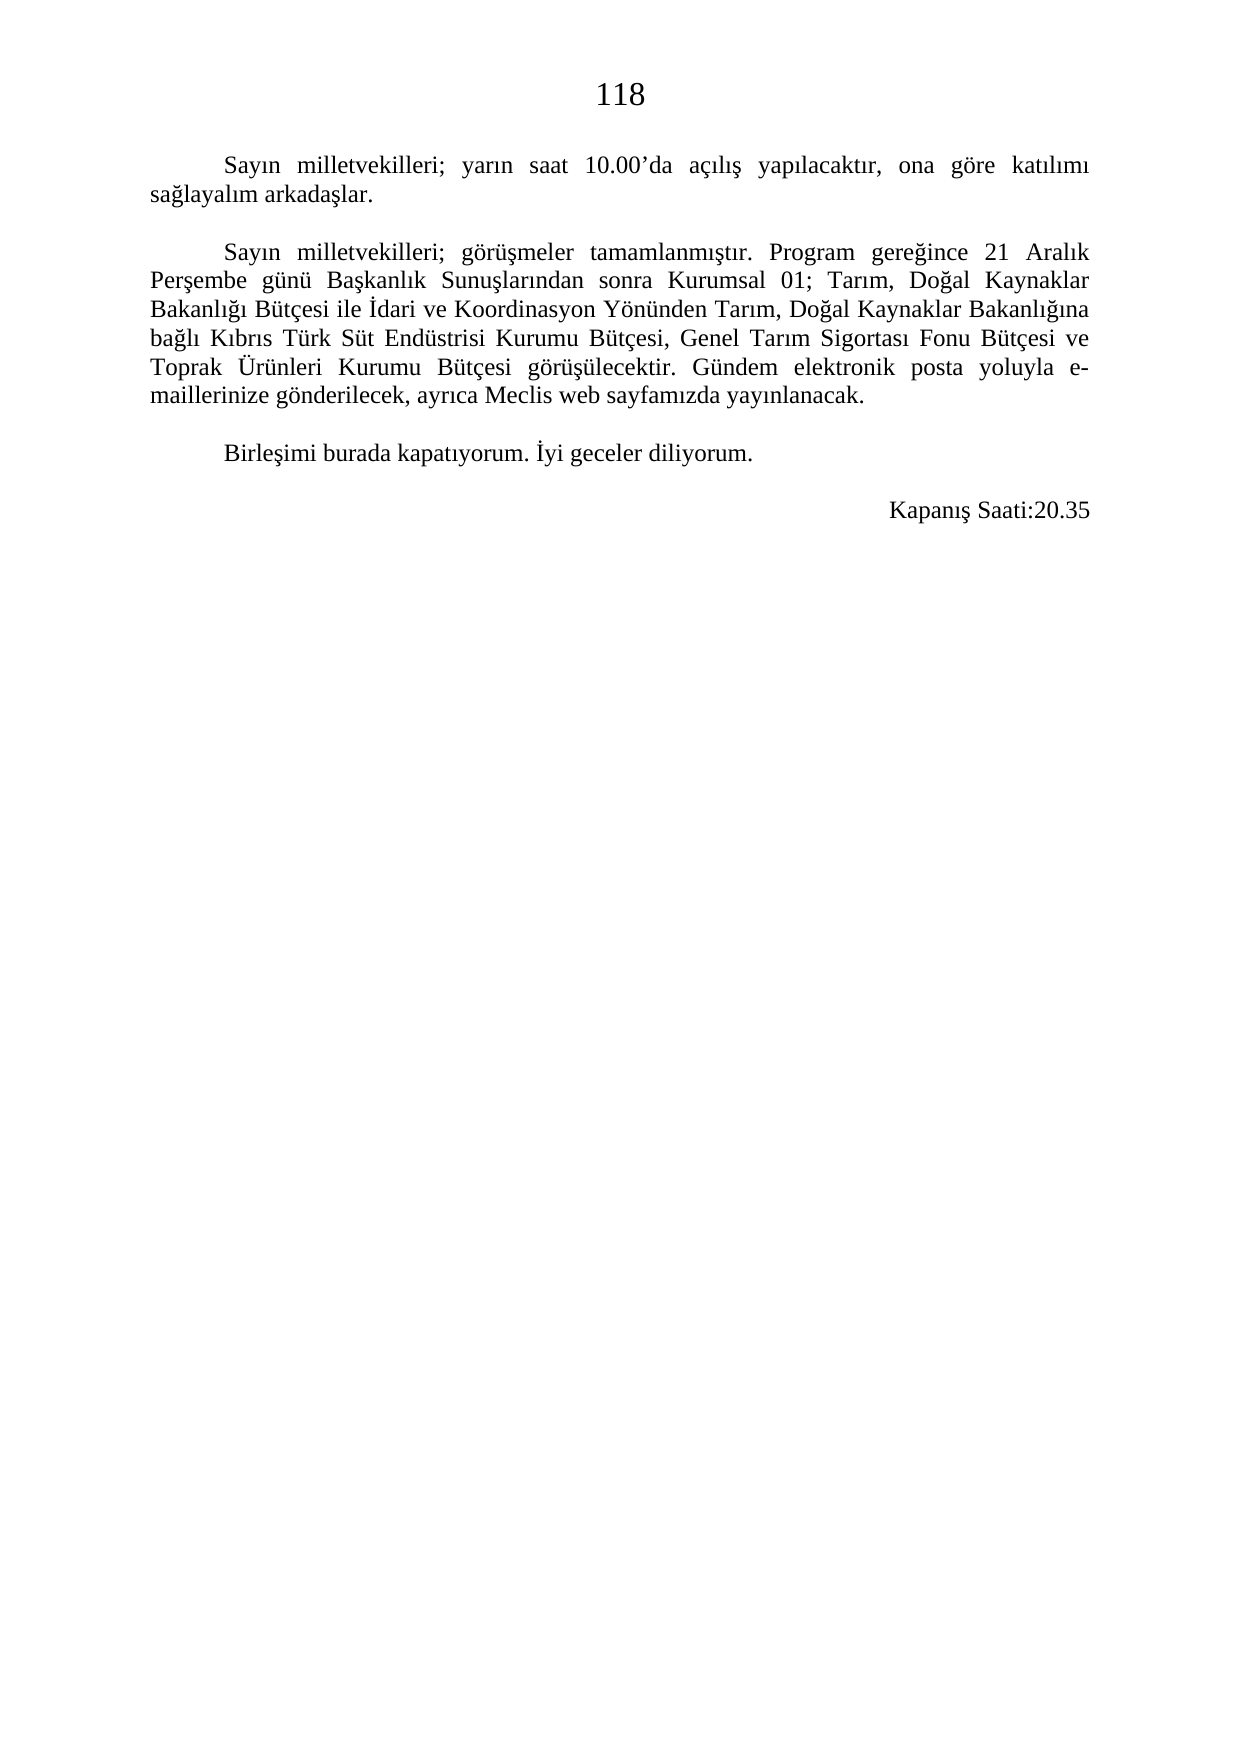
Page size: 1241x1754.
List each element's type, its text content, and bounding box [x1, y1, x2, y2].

text Birleşimi burada kapatıyorum. İyi geceler diliyorum. [150, 438, 1090, 467]
text Kapanış Saati:20.35 [150, 495, 1090, 524]
text Sayın milletvekilleri; görüşmeler tamamlanmıştır. Program gereğince 21 Aralık Perşembe günü Başkanlık Sunuşlarından sonra Kurumsal 01; Tarım, Doğal Kaynaklar Bakanlığı Bütçesi ile İdari ve Koordinasyon Yönünden Tarım, Doğal Kaynaklar Bakanlığına bağlı Kıbrıs Türk Süt Endüstrisi Kurumu Bütçesi, Genel Tarım Sigortası Fonu Bütçesi ve Toprak Ürünleri Kurumu Bütçesi görüşülecektir. Gündem elektronik posta yoluyla e-maillerinize gönderilecek, ayrıca Meclis web sayfamızda yayınlanacak. [150, 237, 1090, 409]
text Sayın milletvekilleri; yarın saat 10.00’da açılış yapılacaktır, ona göre katılımı sağlayalım arkadaşlar. [150, 150, 1090, 208]
